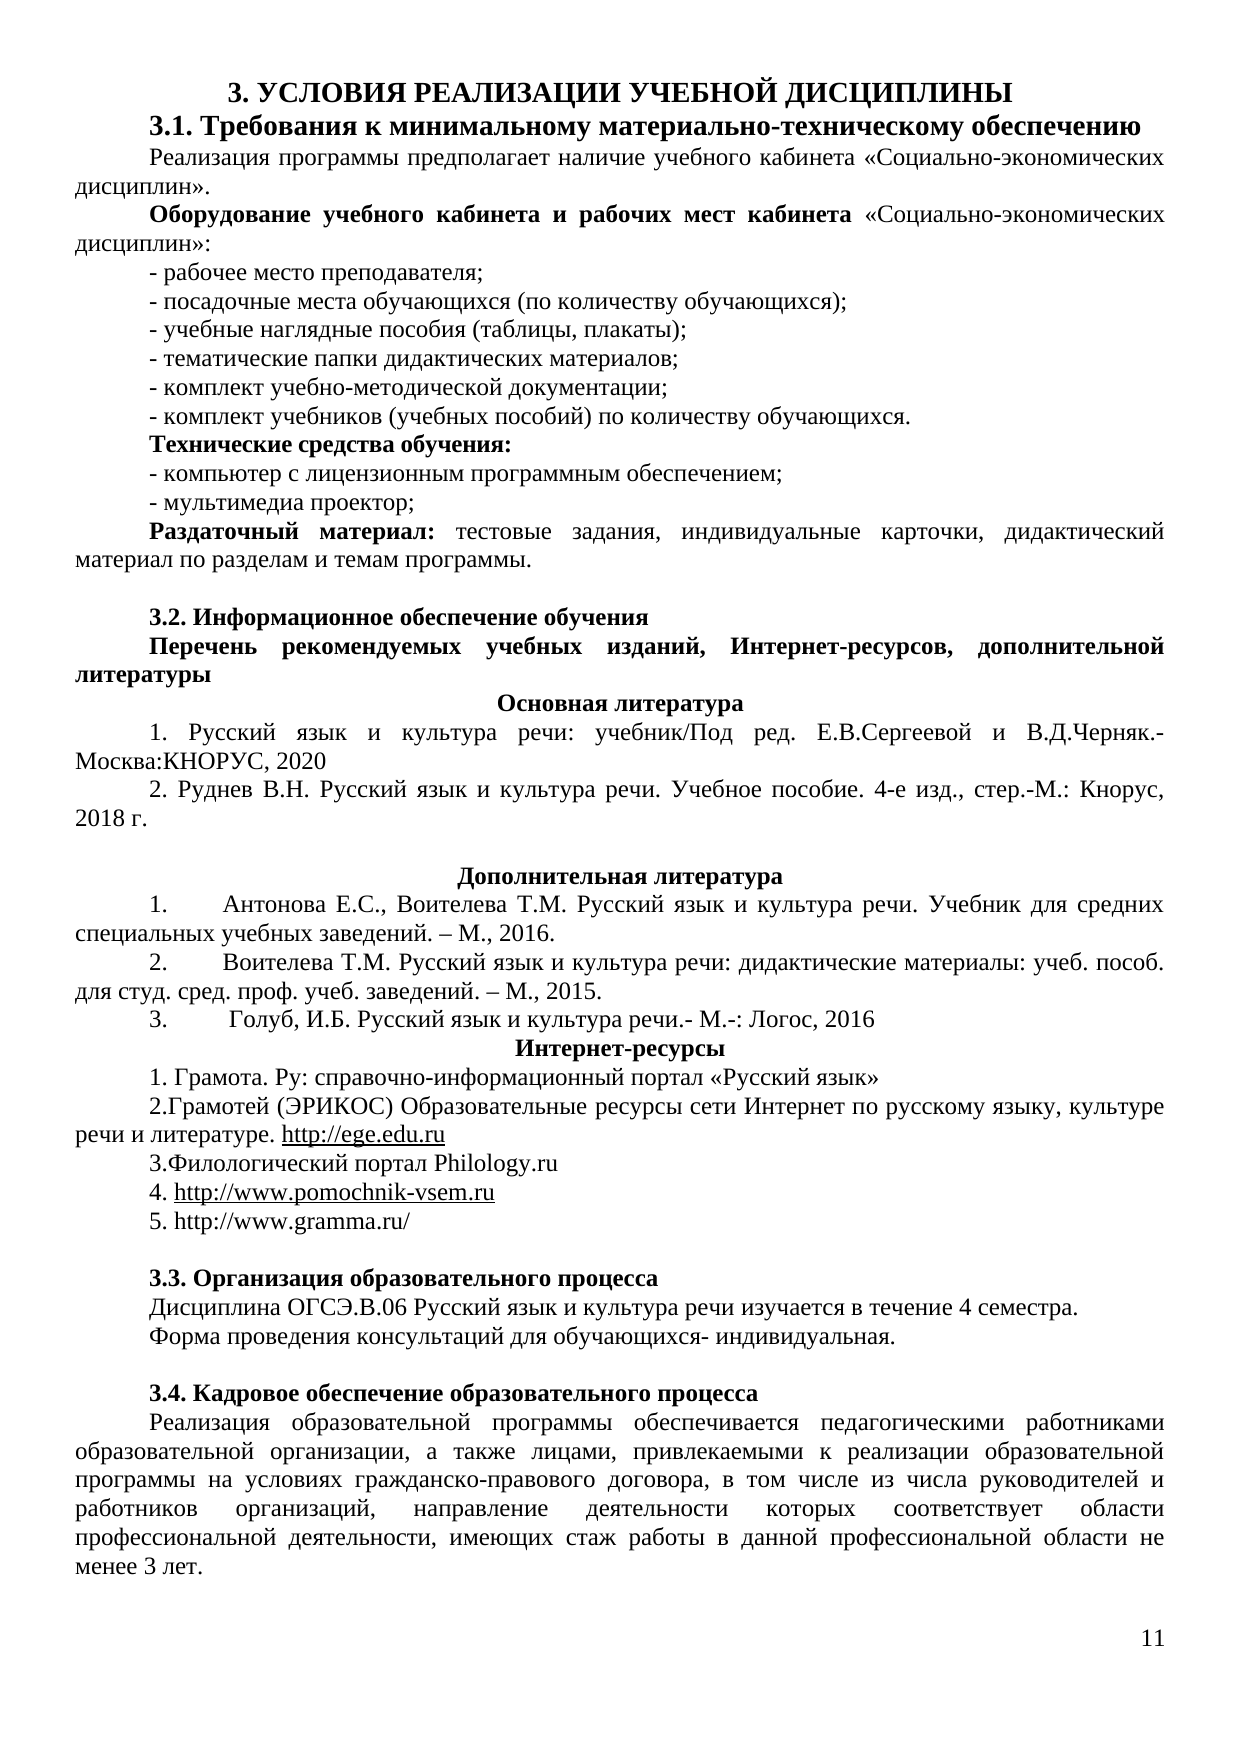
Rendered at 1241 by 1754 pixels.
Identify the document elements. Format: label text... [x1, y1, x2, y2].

text Перечень рекомендуемых учебных изданий, Интернет-ресурсов, дополнительной литературы [75, 631, 1165, 688]
text Интернет-ресурсы [75, 1033, 1165, 1062]
text 3.Филологический портал Philology.ru [75, 1148, 1165, 1177]
text Оборудование учебного кабинета и рабочих мест кабинета «Социально-экономических дисциплин»: [75, 199, 1165, 257]
text - мультимедиа проектор; [75, 487, 1165, 516]
text 2. Руднев В.Н. Русский язык и культура речи. Учебное пособие. 4-е изд., стер.-М.: Кнорус, 2018 г. [75, 774, 1165, 832]
text - комплект учебников (учебных пособий) по количеству обучающихся. [75, 401, 1165, 429]
text - учебные наглядные пособия (таблицы, плакаты); [75, 314, 1165, 343]
text Дисциплина ОГСЭ.В.06 Русский язык и культура речи изучается в течение 4 семестра. [75, 1292, 1165, 1321]
text Дополнительная литература [75, 861, 1165, 889]
subtitle 3.2. Информационное обеспечение обучения [75, 602, 1165, 631]
text - комплект учебно-методической документации; [75, 372, 1165, 401]
text Основная литература [75, 688, 1165, 717]
list Голуб, И.Б. Русский язык и культура речи.- М.-: Логос, 2016 [75, 1004, 1165, 1033]
text 2.Грамотей (ЭРИКОС) Образовательные ресурсы сети Интернет по русскому языку, культуре речи и литературе. http://ege.edu.ru [75, 1091, 1165, 1148]
text 5. http://www.gramma.ru/ [75, 1206, 1165, 1234]
text 4. http://www.pomochnik-vsem.ru [75, 1177, 1165, 1206]
text 1. Русский язык и культура речи: учебник/Под ред. Е.В.Сергеевой и В.Д.Черняк.- Москва:КНОРУС, 2020 [75, 717, 1165, 774]
text - рабочее место преподавателя; [75, 257, 1165, 286]
list Воителева Т.М. Русский язык и культура речи: дидактические материалы: учеб. пособ. для студ. сред. проф. учеб. заведений. – М., 2015. [75, 947, 1165, 1004]
text Раздаточный материал: тестовые задания, индивидуальные карточки, дидактический материал по разделам и темам программы. [75, 516, 1165, 573]
text 1. Грамота. Ру: справочно-информационный портал «Русский язык» [75, 1062, 1165, 1091]
subtitle 3. условия реализации УЧЕБНОЙ дисциплины [75, 75, 1165, 108]
text - посадочные места обучающихся (по количеству обучающихся); [75, 286, 1165, 314]
text 3.4. Кадровое обеспечение образовательного процесса [75, 1378, 1165, 1407]
text - компьютер с лицензионным программным обеспечением; [75, 458, 1165, 487]
text Форма проведения консультаций для обучающихся- индивидуальная. [75, 1321, 1165, 1349]
text - тематические папки дидактических материалов; [75, 343, 1165, 372]
text Реализация образовательной программы обеспечивается педагогическими работниками образовательной организации, а также лицами, привлекаемыми к реализации образовательной программы на условиях гражданско-правового договора, в том числе из числа руководителей и работников организаций, направление деятельности которых соответствует области профессиональной деятельности, имеющих стаж работы в данной профессиональной области не менее 3 лет. [75, 1407, 1165, 1579]
text Реализация программы предполагает наличие учебного кабинета «Социально-экономических дисциплин». [75, 142, 1165, 199]
text 3.3. Организация образовательного процесса [75, 1263, 1165, 1292]
text Технические средства обучения: [75, 429, 1165, 458]
list Антонова Е.С., Воителева Т.М. Русский язык и культура речи. Учебник для средних специальных учебных заведений. – М., 2016. [75, 889, 1165, 947]
text 3.1. Требования к минимальному материально-техническому обеспечению [75, 108, 1165, 142]
